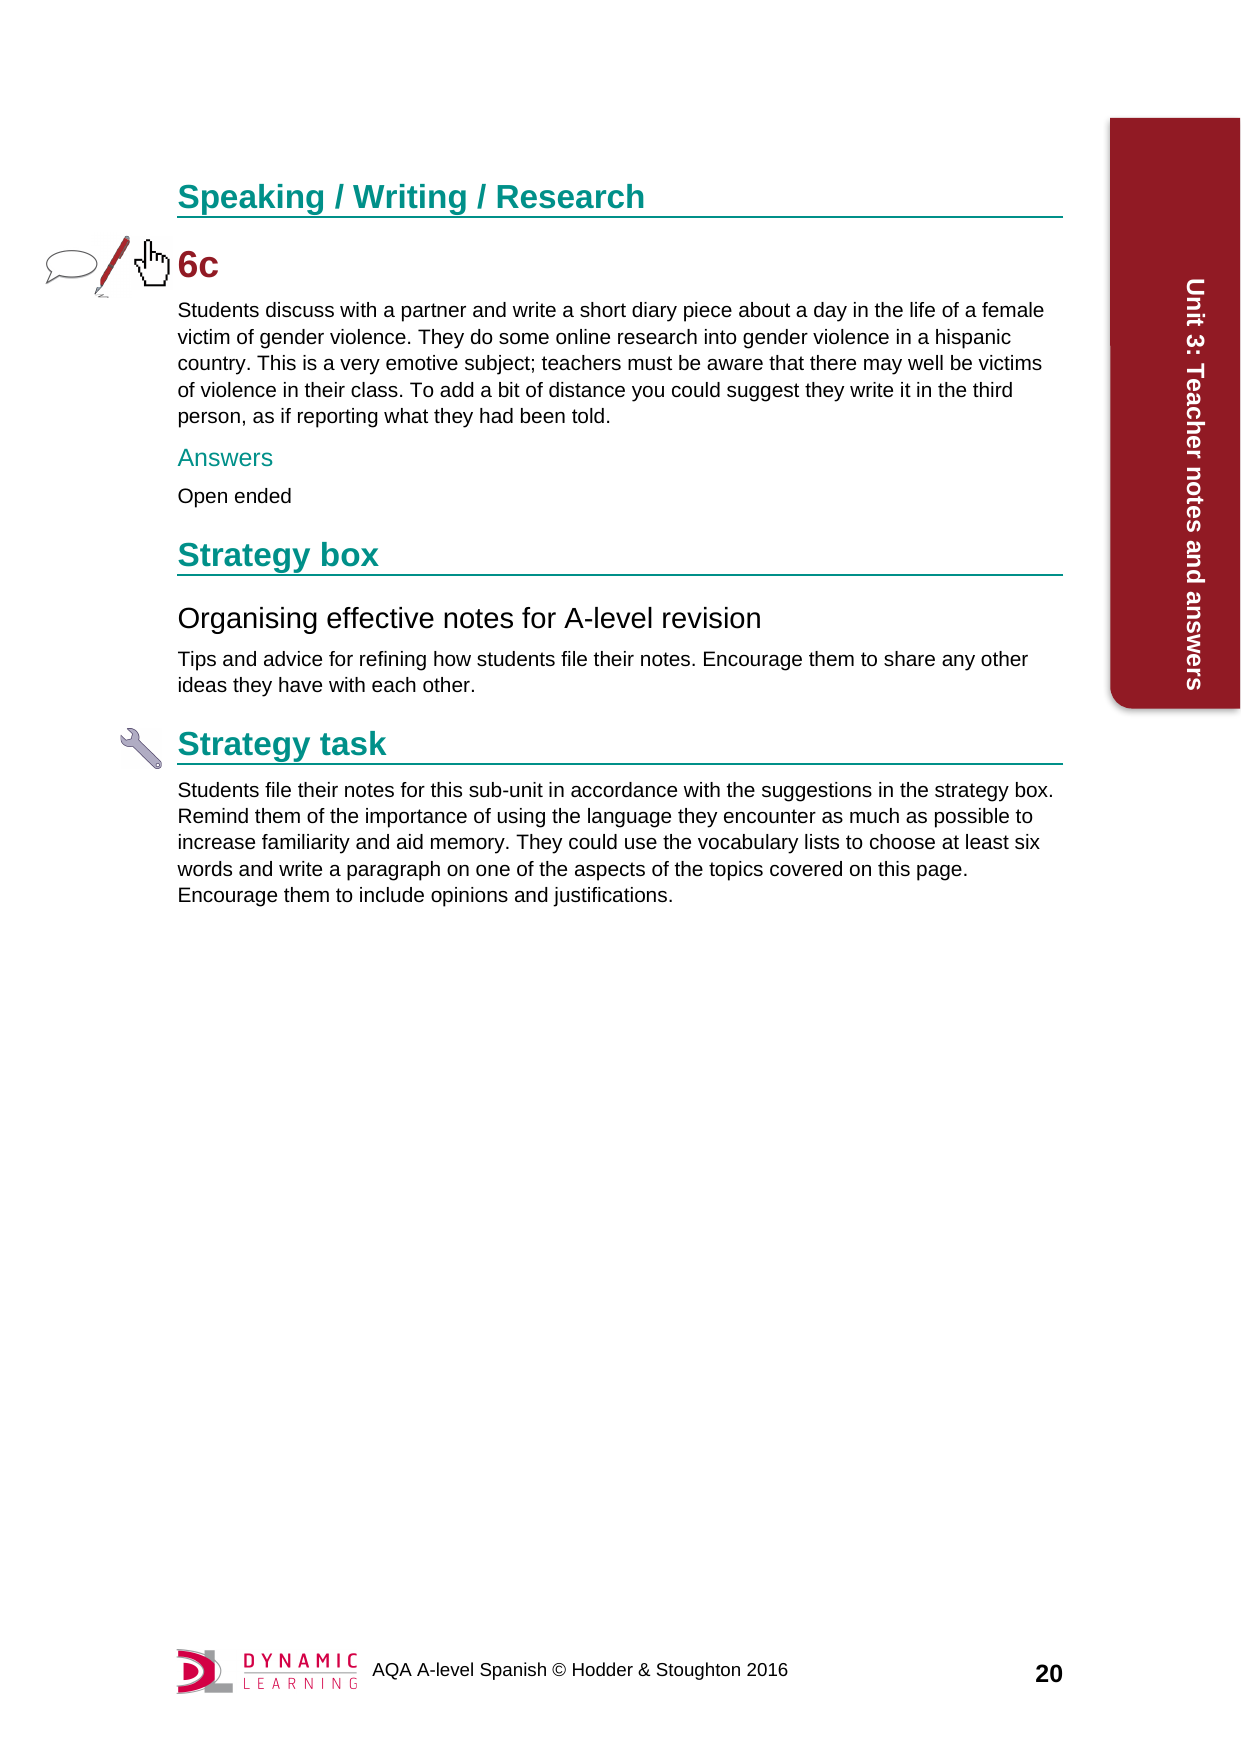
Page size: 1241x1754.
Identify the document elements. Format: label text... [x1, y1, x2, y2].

text Organising effective notes for A-level revision [177, 601, 1063, 634]
text Strategy task [177, 724, 1063, 763]
text 6c [177, 243, 1063, 286]
text Strategy box [177, 535, 1063, 574]
text Students file their notes for this sub-unit in accordance with the suggestions in the strategy box. Remind them of the importance of using the language they encounter as much as possible to increase familiarity and aid memory. They could use the vocabulary lists to choose at least six words and write a paragraph on one of the aspects of the topics covered on this page. Encourage them to include opinions and justifications. [177, 777, 1063, 907]
text Tips and advice for refining how students file their notes. Encourage them to share any other ideas they have with each other. [177, 647, 1063, 697]
picture [176, 1649, 357, 1694]
picture [120, 728, 162, 769]
text Open ended [177, 484, 1063, 508]
text Speaking / Writing / Research [177, 177, 1063, 216]
text Answers [177, 443, 1063, 471]
picture [42, 232, 173, 298]
text Students discuss with a partner and write a short diary piece about a day in the life of a female victim of gender violence. They do some online research into gender violence in a hispanic country. This is a very emotive subject; teachers must be aware that there may well be victims of violence in their class. To add a bit of distance you could suggest they write it in the third person, as if reporting what they had been told. [177, 298, 1063, 428]
